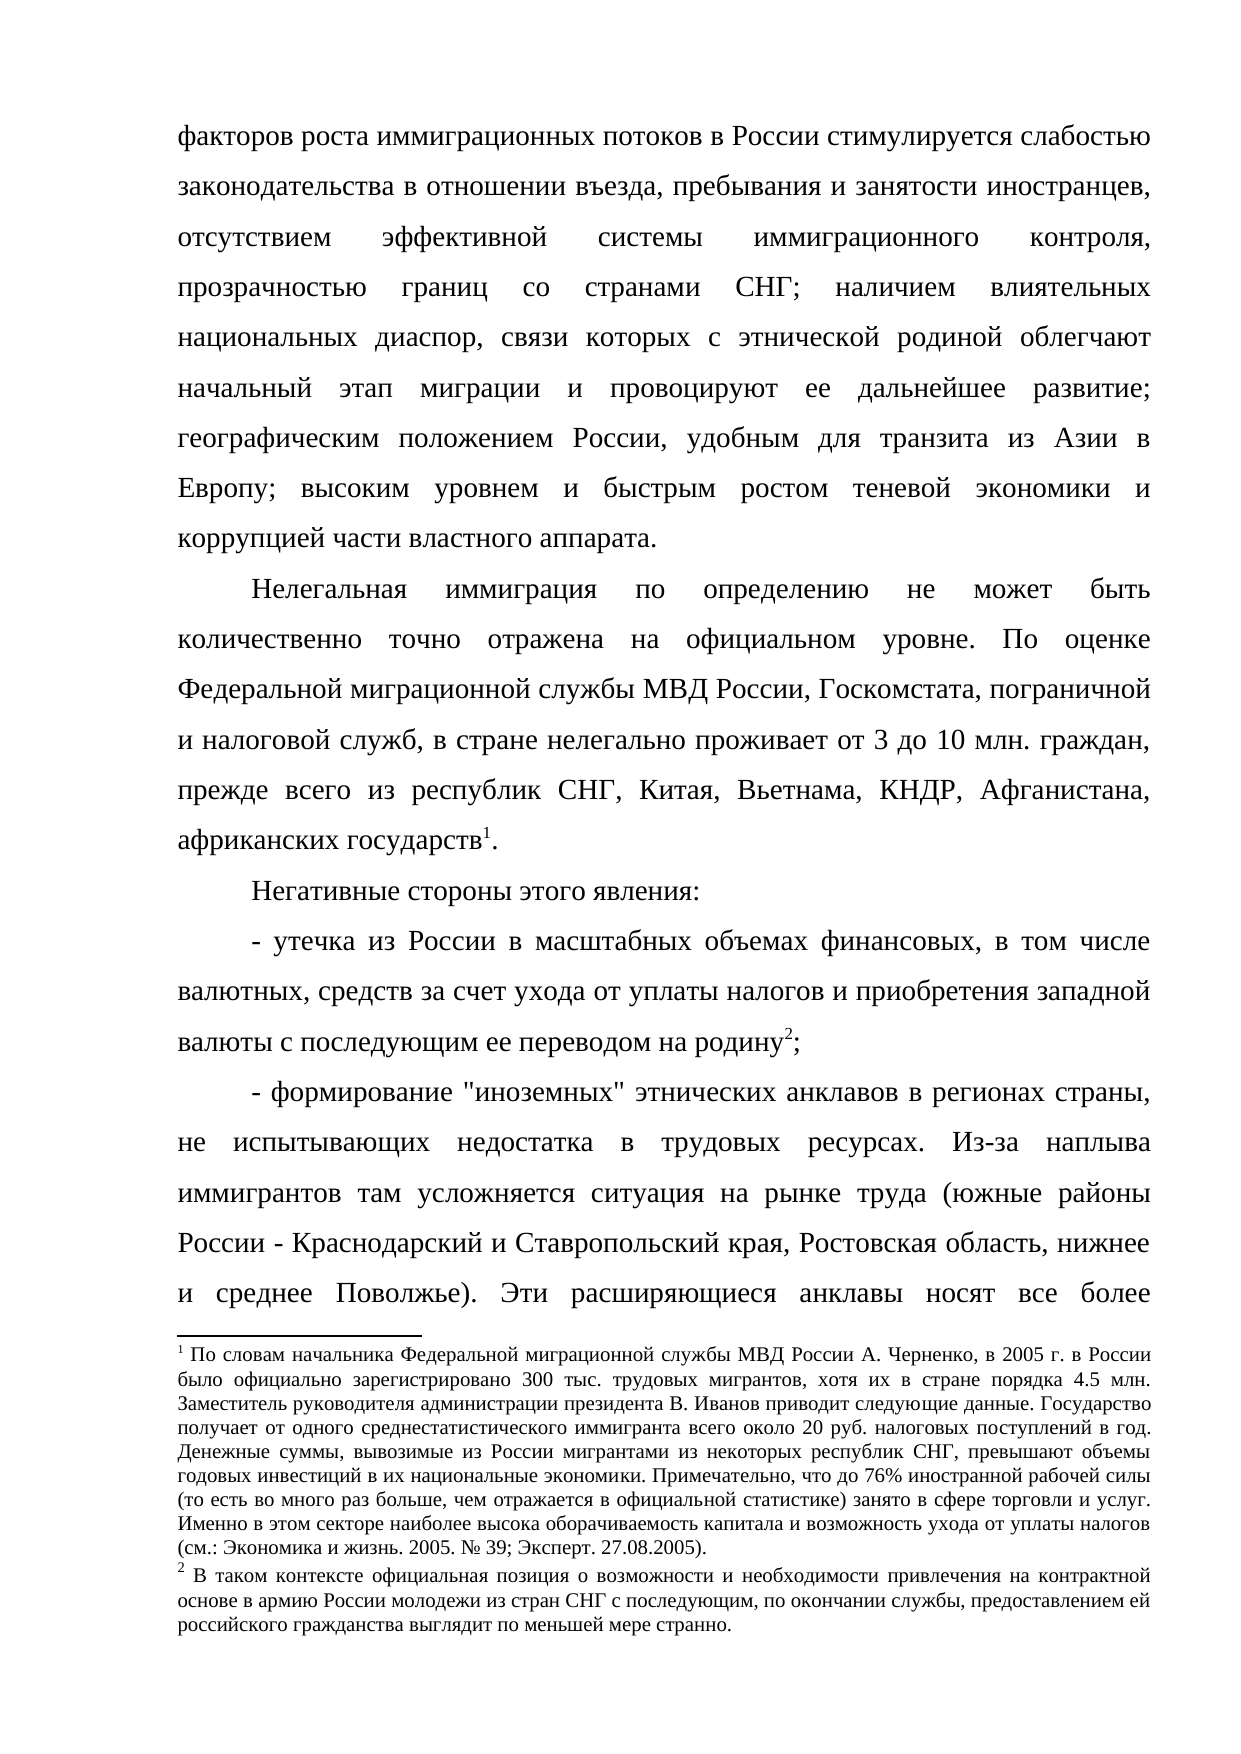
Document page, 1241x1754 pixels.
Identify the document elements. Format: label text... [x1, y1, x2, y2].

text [177, 118, 1152, 554]
text - утечка из России в масштабных объемах финансовых, в том числе валютных, средств за счет ухода от уплаты налогов и приобретения западной валюты с последующим ее переводом на родину; [177, 923, 1152, 1057]
text Нелегальная иммиграция по определению не может быть количественно точно отражена на официальном уровне. По оценке Федеральной миграционной службы МВД России, Госкомстата, пограничной и налоговой служб, в стране нелегально проживает от 3 до 10 млн. граждан, прежде всего из республик СНГ, Китая, Вьетнама, КНДР, Афганистана, африканских государств. [177, 571, 1152, 856]
text Негативные стороны этого явления: [177, 873, 1152, 906]
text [177, 1074, 1152, 1309]
